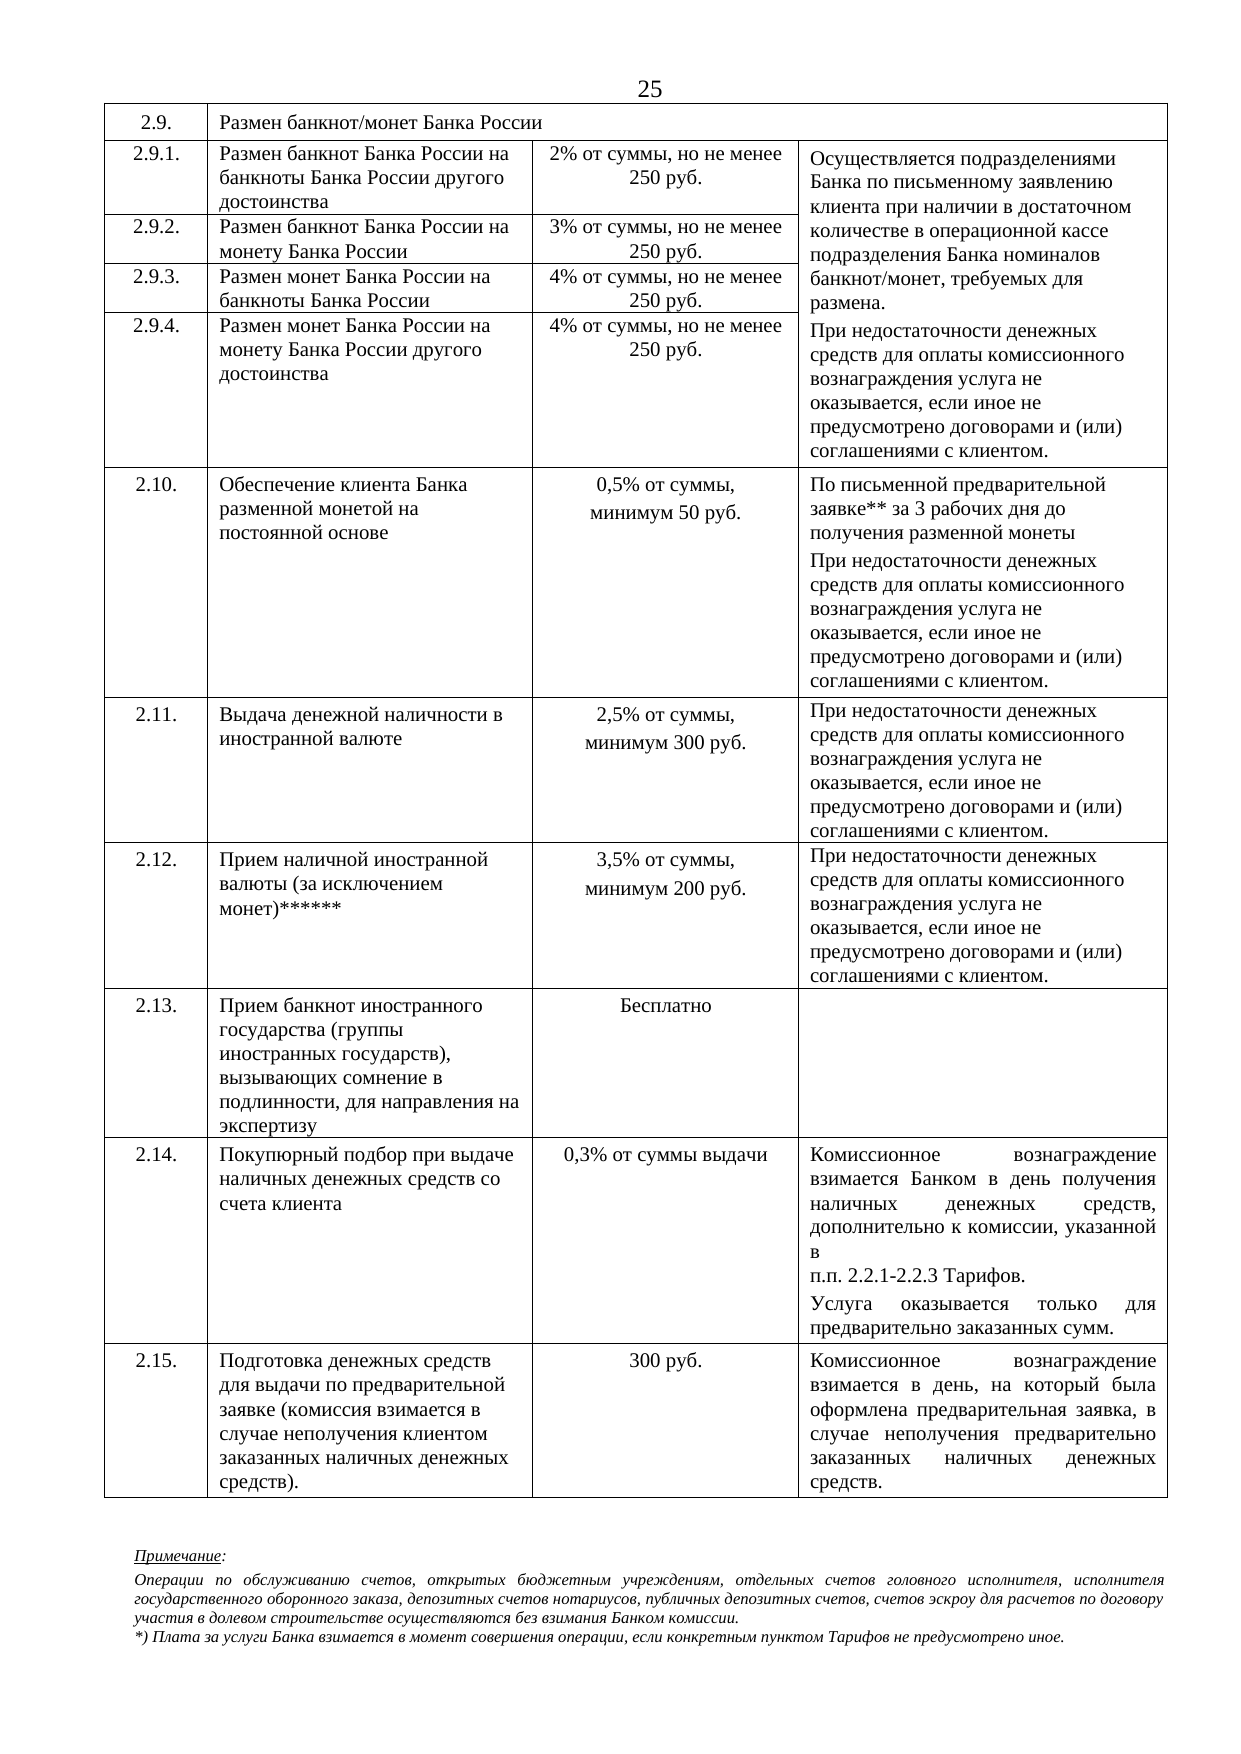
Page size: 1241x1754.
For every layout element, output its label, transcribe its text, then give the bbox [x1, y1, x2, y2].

table_cell Осуществляется подразделениями Банка по письменному заявлению клиента при наличии в достаточном количестве в операционной кассе подразделения Банка номиналов банкнот/монет, требуемых для размена. При недостаточности денежных средств для оплаты комиссионного вознаграждения услуга не оказывается, если иное не предусмотрено договорами и (или) соглашениями с клиентом. [799, 141, 1167, 467]
table_cell 2.9.2. [105, 215, 207, 263]
table_cell 2.12. [105, 843, 207, 987]
table_cell 2% от суммы, но не менее 250 руб. [533, 141, 798, 213]
table_cell Выдача денежной наличности в иностранной валюте [208, 698, 532, 842]
table_cell 0,3% от суммы выдачи [533, 1138, 798, 1343]
table_cell Подготовка денежных средств для выдачи по предварительной заявке (комиссия взимается в случае неполучения клиентом заказанных наличных денежных средств). [208, 1344, 532, 1497]
table_cell 2.10. [105, 468, 207, 697]
table_cell Размен банкнот Банка России на банкноты Банка России другого достоинства [208, 141, 532, 213]
table_cell Размен банкнот/монет Банка России [208, 104, 1167, 140]
table_cell 2.11. [105, 698, 207, 842]
table_cell 4% от суммы, но не менее 250 руб. [533, 313, 798, 467]
table_cell 3% от суммы, но не менее 250 руб. [533, 215, 798, 263]
table_cell 2.9.3. [105, 264, 207, 312]
table_cell Комиссионное вознаграждение взимается в день, на который была оформлена предварительная заявка, в случае неполучения предварительно заказанных наличных денежных средств. [799, 1344, 1167, 1497]
table_cell Комиссионное вознаграждение взимается Банком в день получения наличных денежных средств, дополнительно к комиссии, указанной в п.п. 2.2.1-2.2.3 Тарифов. Услуга оказывается только для предварительно заказанных сумм. [799, 1138, 1167, 1343]
table_cell Размен монет Банка России на монету Банка России другого достоинства [208, 313, 532, 467]
table_cell 300 руб. [533, 1344, 798, 1497]
table_cell 2.9.4. [105, 313, 207, 467]
text *) Плата за услуги Банка взимается в момент совершения операции, если конкретным пунктом Тарифов не предусмотрено иное. [134, 1627, 1165, 1646]
table_cell Прием наличной иностранной валюты (за исключением монет)****** [208, 843, 532, 987]
table_cell Покупюрный подбор при выдаче наличных денежных средств со счета клиента [208, 1138, 532, 1343]
table_cell 2.9.1. [105, 141, 207, 213]
table_cell При недостаточности денежных средств для оплаты комиссионного вознаграждения услуга не оказывается, если иное не предусмотрено договорами и (или) соглашениями с клиентом. [799, 843, 1167, 987]
table_cell 2.13. [105, 989, 207, 1137]
table_cell 2.9. [105, 104, 207, 140]
table_cell 0,5% от суммы, минимум 50 руб. [533, 468, 798, 697]
table_cell 2.14. [105, 1138, 207, 1343]
table_cell При недостаточности денежных средств для оплаты комиссионного вознаграждения услуга не оказывается, если иное не предусмотрено договорами и (или) соглашениями с клиентом. [799, 698, 1167, 842]
table_cell 2,5% от суммы, минимум 300 руб. [533, 698, 798, 842]
table_cell 3,5% от суммы, минимум 200 руб. [533, 843, 798, 987]
table_cell [799, 989, 1167, 1137]
table_cell Обеспечение клиента Банка разменной монетой на постоянной основе [208, 468, 532, 697]
table_cell Размен монет Банка России на банкноты Банка России [208, 264, 532, 312]
text Примечание: [134, 1546, 1165, 1565]
table_cell 4% от суммы, но не менее 250 руб. [533, 264, 798, 312]
table_cell 2.15. [105, 1344, 207, 1497]
table_cell Прием банкнот иностранного государства (группы иностранных государств), вызывающих сомнение в подлинности, для направления на экспертизу [208, 989, 532, 1137]
table_cell По письменной предварительной заявке** за 3 рабочих дня до получения разменной монеты При недостаточности денежных средств для оплаты комиссионного вознаграждения услуга не оказывается, если иное не предусмотрено договорами и (или) соглашениями с клиентом. [799, 468, 1167, 697]
text Операции по обслуживанию счетов, открытых бюджетным учреждениям, отдельных счетов головного исполнителя, исполнителя государственного оборонного заказа, депозитных счетов нотариусов, публичных депозитных счетов, счетов эскроу для расчетов по договору участия в долевом строительстве осуществляются без взимания Банком комиссии. [134, 1569, 1165, 1627]
table_cell Размен банкнот Банка России на монету Банка России [208, 215, 532, 263]
table_cell Бесплатно [533, 989, 798, 1137]
